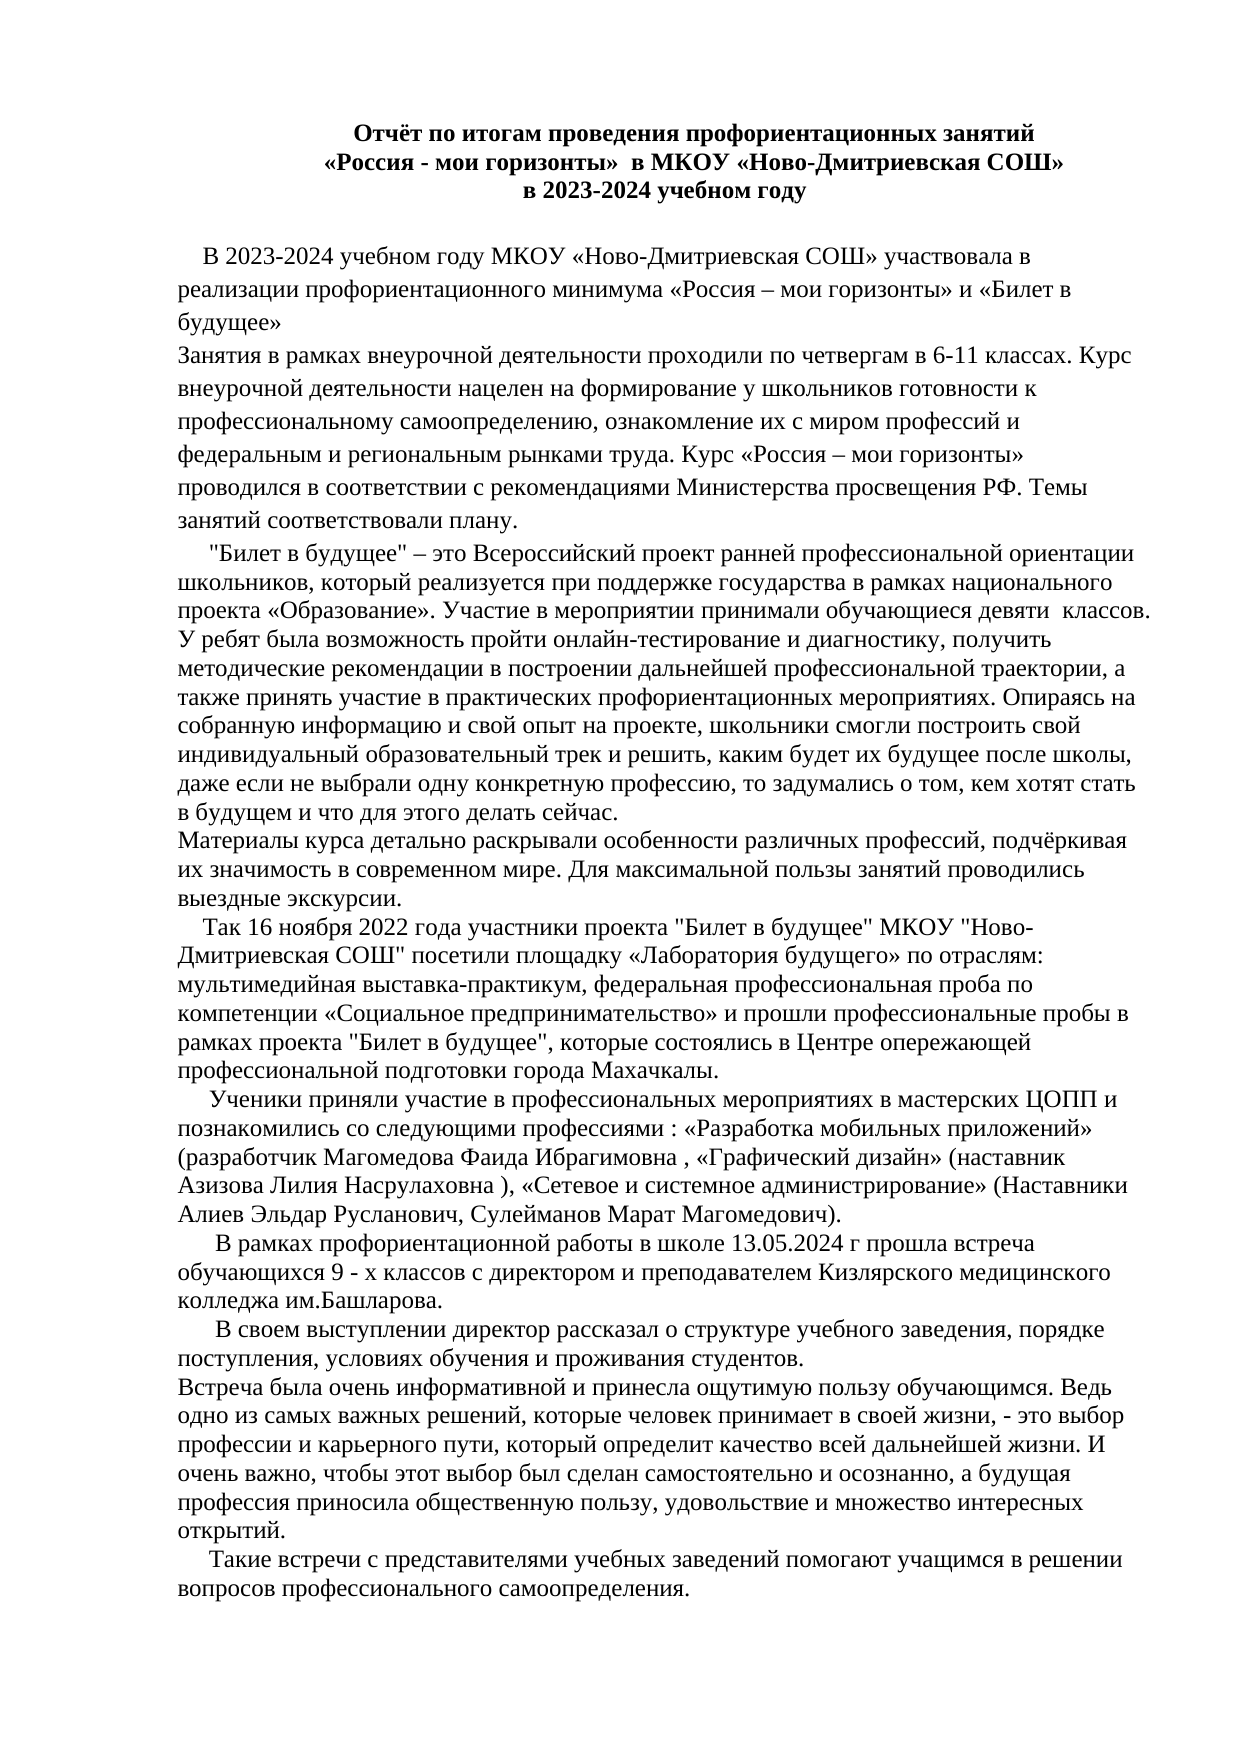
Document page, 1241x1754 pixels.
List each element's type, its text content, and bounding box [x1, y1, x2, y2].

text В 2023-2024 учебном году МКОУ «Ново-Дмитриевская СОШ» участвовала в реализации профориентационного минимума «Россия – мои горизонты» и «Билет в будущее» [177, 241, 1152, 336]
text Так 16 ноября 2022 года участники проекта "Билет в будущее" МКОУ "Ново-Дмитриевская СОШ" посетили площадку «Лаборатория будущего» по отраслям: мультимедийная выставка-практикум, федеральная профессиональная проба по компетенции «Социальное предпринимательство» и прошли профессиональные пробы в рамках проекта "Билет в будущее", которые состоялись в Центре опережающей профессиональной подготовки города Махачкалы. [177, 912, 1152, 1084]
text «Россия - мои горизонты» в МКОУ «Ново-Дмитриевская СОШ» [177, 147, 1152, 176]
text Ученики приняли участие в профессиональных мероприятиях в мастерских ЦОПП и познакомились со следующими профессиями : «Разработка мобильных приложений» (разработчик Магомедова Фаида Ибрагимовна , «Графический дизайн» (наставник Азизова Лилия Насрулаховна ), «Сетевое и системное администрирование» (Наставники Алиев Эльдар Русланович, Сулейманов Марат Магомедович). [177, 1084, 1152, 1228]
text Занятия в рамках внеурочной деятельности проходили по четвергам в 6-11 классах. Курс внеурочной деятельности нацелен на формирование у школьников готовности к профессиональному самоопределению, ознакомление их с миром профессий и федеральным и региональным рынками труда. Курс «Россия – мои горизонты» проводился в соответствии с рекомендациями Министерства просвещения РФ. Темы занятий соответствовали плану. [177, 340, 1152, 534]
text в 2023-2024 учебном году [177, 176, 1152, 204]
text "Билет в будущее" – это Всероссийский проект ранней профессиональной ориентации школьников, который реализуется при поддержке государства в рамках национального проекта «Образование». Участие в мероприятии принимали обучающиеся девяти классов. У ребят была возможность пройти онлайн-тестирование и диагностику, получить методические рекомендации в построении дальнейшей профессиональной траектории, а также принять участие в практических профориентационных мероприятиях. Опираясь на собранную информацию и свой опыт на проекте, школьники смогли построить свой индивидуальный образовательный трек и решить, каким будет их будущее после школы, даже если не выбрали одну конкретную профессию, то задумались о том, кем хотят стать в будущем и что для этого делать сейчас. Материалы курса детально раскрывали особенности различных профессий, подчёркивая их значимость в современном мире. Для максимальной пользы занятий проводились выездные экскурсии. [177, 538, 1152, 912]
text Отчёт по итогам проведения профориентационных занятий [177, 118, 1152, 147]
text В рамках профориентационной работы в школе 13.05.2024 г прошла встреча обучающихся 9 - х классов с директором и преподавателем Кизлярского медицинского колледжа им.Башларова. В своем выступлении директор рассказал о структуре учебного заведения, порядке поступления, условиях обучения и проживания студентов. Встреча была очень информативной и принесла ощутимую пользу обучающимся. Ведь одно из самых важных решений, которые человек принимает в своей жизни, - это выбор профессии и карьерного пути, который определит качество всей дальнейшей жизни. И очень важно, чтобы этот выбор был сделан самостоятельно и осознанно, а будущая профессия приносила общественную пользу, удовольствие и множество интересных открытий. Такие встречи с представителями учебных заведений помогают учащимся в решении вопросов профессионального самоопределения. [177, 1228, 1152, 1602]
